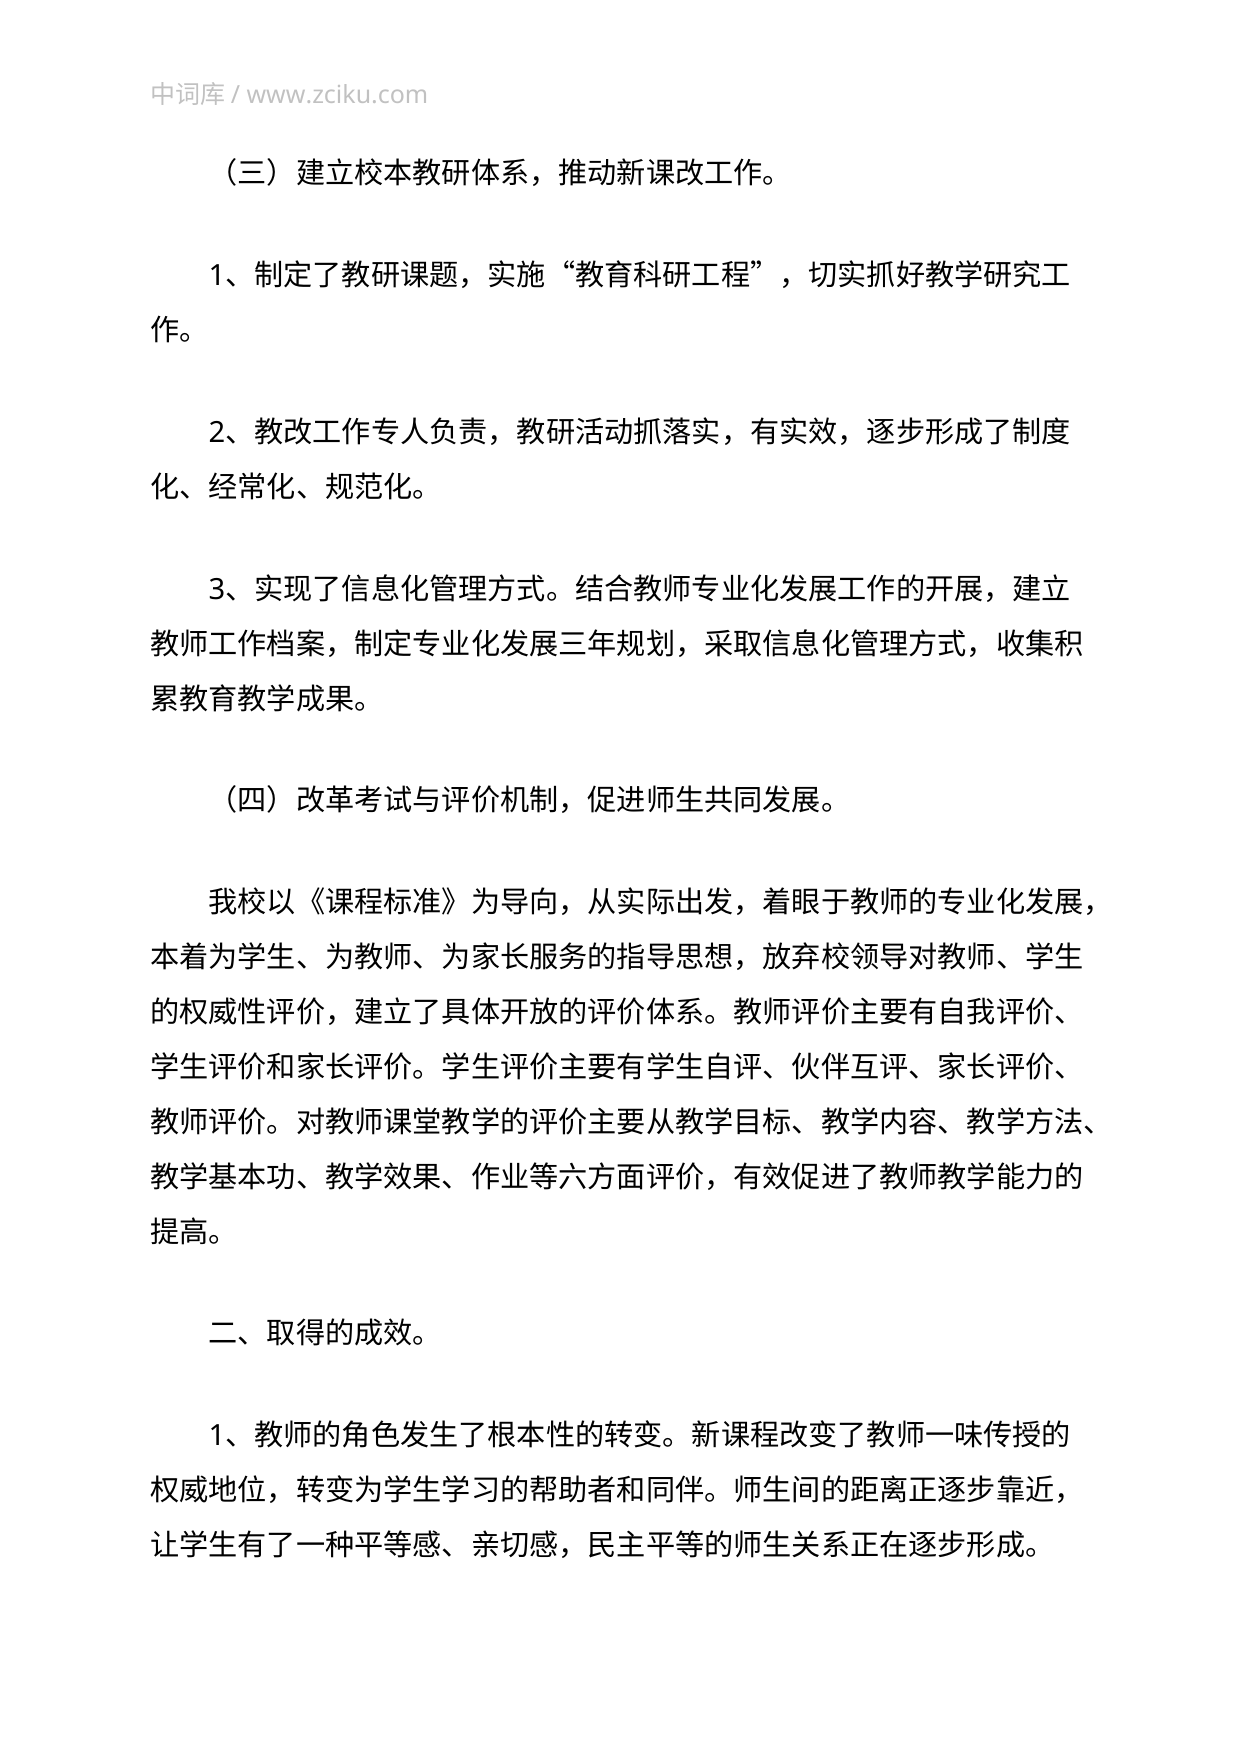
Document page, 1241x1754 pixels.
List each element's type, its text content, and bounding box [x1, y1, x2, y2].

text （四）改革考试与评价机制，促进师生共同发展。 [150, 777, 1090, 819]
text 我校以《课程标准》为导向，从实际出发，着眼于教师的专业化发展，本着为学生、为教师、为家长服务的指导思想，放弃校领导对教师、学生的权威性评价，建立了具体开放的评价体系。教师评价主要有自我评价、学生评价和家长评价。学生评价主要有学生自评、伙伴互评、家长评价、教师评价。对教师课堂教学的评价主要从教学目标、教学内容、教学方法、教学基本功、教学效果、作业等六方面评价，有效促进了教师教学能力的提高。 [150, 879, 1090, 1250]
text 2、教改工作专人负责，教研活动抓落实，有实效，逐步形成了制度化、经常化、规范化。 [150, 408, 1090, 506]
text 1、制定了教研课题，实施“教育科研工程”，切实抓好教学研究工作。 [150, 252, 1090, 349]
text 3、实现了信息化管理方式。结合教师专业化发展工作的开展，建立教师工作档案，制定专业化发展三年规划，采取信息化管理方式，收集积累教育教学成果。 [150, 565, 1090, 717]
text 1、教师的角色发生了根本性的转变。新课程改变了教师一味传授的权威地位，转变为学生学习的帮助者和同伴。师生间的距离正逐步靠近，让学生有了一种平等感、亲切感，民主平等的师生关系正在逐步形成。 [150, 1412, 1090, 1564]
text （三）建立校本教研体系，推动新课改工作。 [150, 150, 1090, 192]
text 二、取得的成效。 [150, 1310, 1090, 1352]
